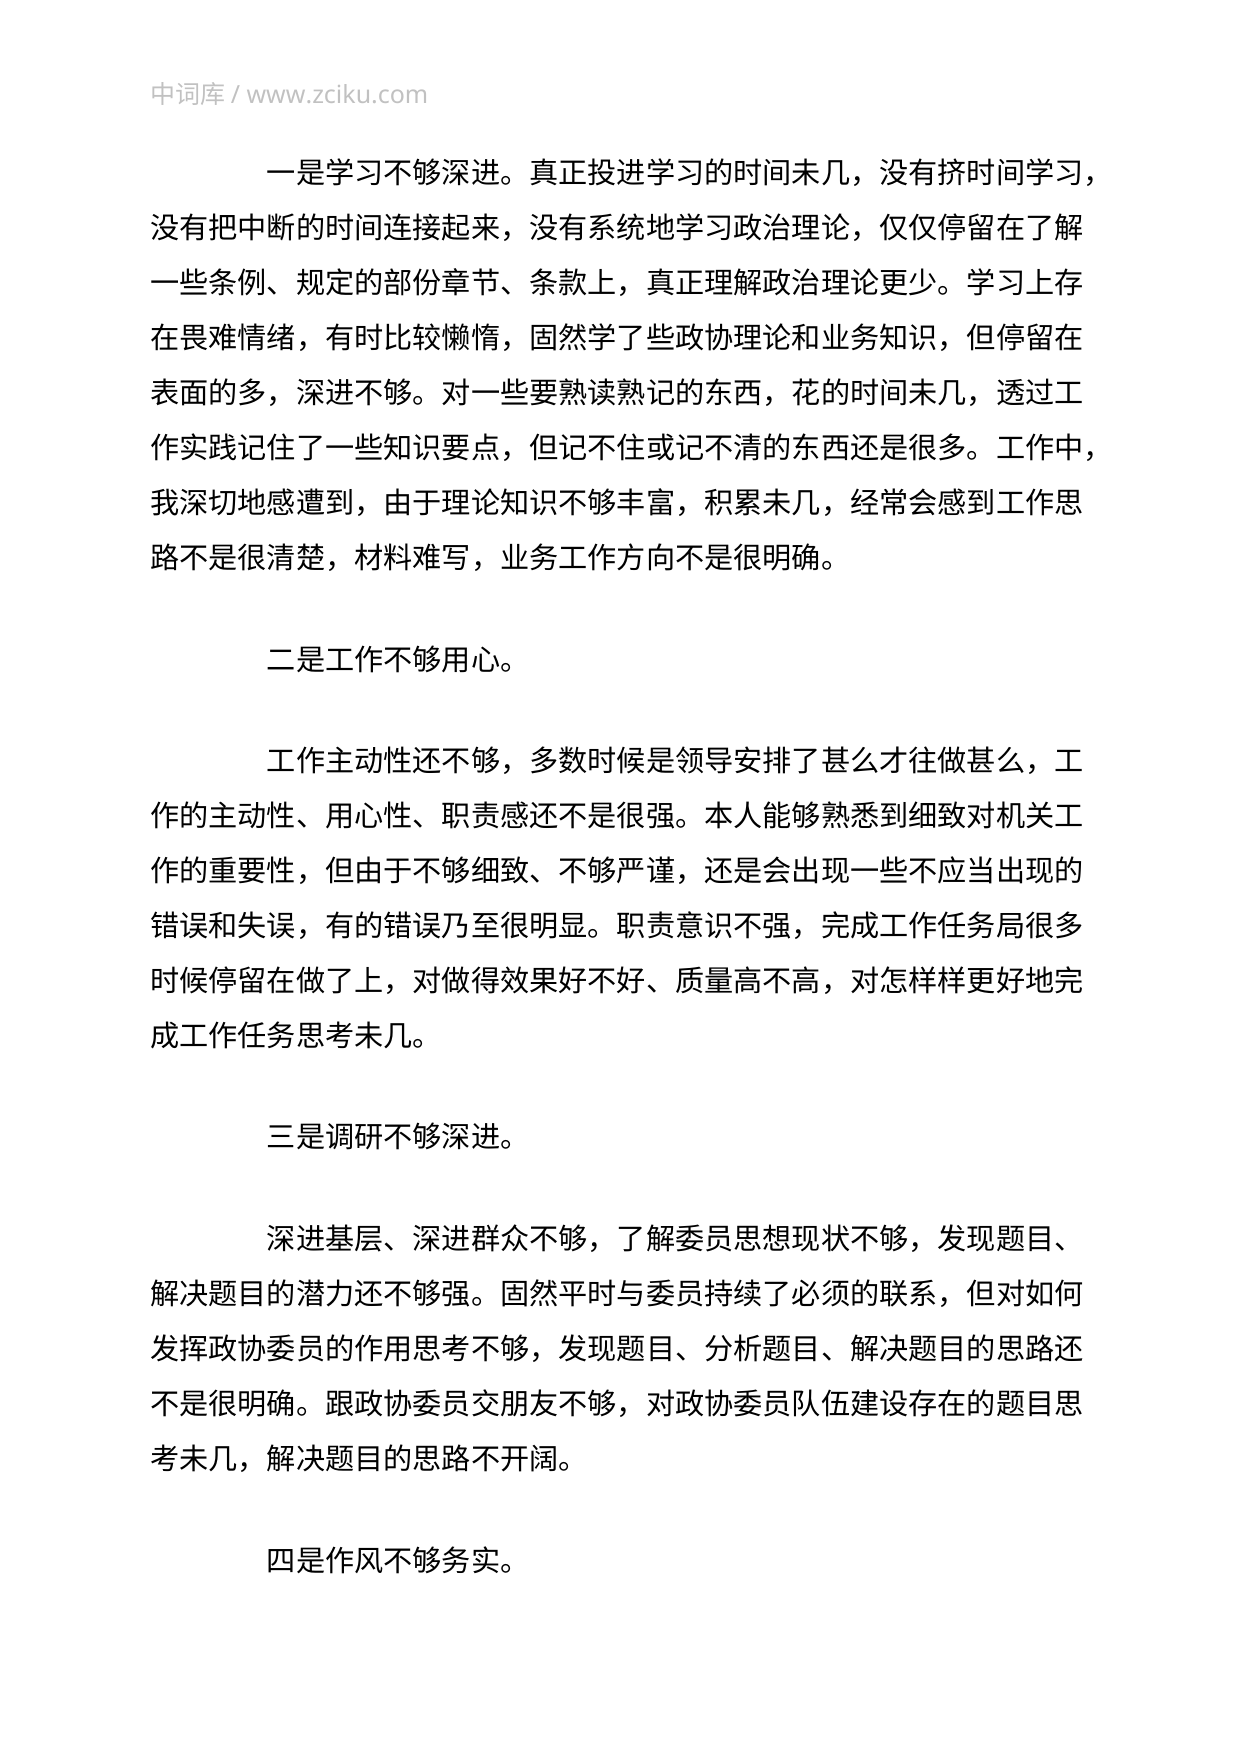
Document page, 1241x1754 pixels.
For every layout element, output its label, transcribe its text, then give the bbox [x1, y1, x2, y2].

text 二是工作不够用心。 [150, 636, 1090, 678]
text 四是作风不够务实。 [150, 1537, 1090, 1579]
text 一是学习不够深进。真正投进学习的时间未几，没有挤时间学习，没有把中断的时间连接起来，没有系统地学习政治理论，仅仅停留在了解一些条例、规定的部份章节、条款上，真正理解政治理论更少。学习上存在畏难情绪，有时比较懒惰，固然学了些政协理论和业务知识，但停留在表面的多，深进不够。对一些要熟读熟记的东西，花的时间未几，透过工作实践记住了一些知识要点，但记不住或记不清的东西还是很多。工作中，我深切地感遭到，由于理论知识不够丰富，积累未几，经常会感到工作思路不是很清楚，材料难写，业务工作方向不是很明确。 [150, 150, 1090, 577]
text 工作主动性还不够，多数时候是领导安排了甚么才往做甚么，工作的主动性、用心性、职责感还不是很强。本人能够熟悉到细致对机关工作的重要性，但由于不够细致、不够严谨，还是会出现一些不应当出现的错误和失误，有的错误乃至很明显。职责意识不强，完成工作任务局很多时候停留在做了上，对做得效果好不好、质量高不高，对怎样样更好地完成工作任务思考未几。 [150, 738, 1090, 1054]
text 三是调研不够深进。 [150, 1114, 1090, 1156]
text 深进基层、深进群众不够，了解委员思想现状不够，发现题目、解决题目的潜力还不够强。固然平时与委员持续了必须的联系，但对如何发挥政协委员的作用思考不够，发现题目、分析题目、解决题目的思路还不是很明确。跟政协委员交朋友不够，对政协委员队伍建设存在的题目思考未几，解决题目的思路不开阔。 [150, 1216, 1090, 1478]
